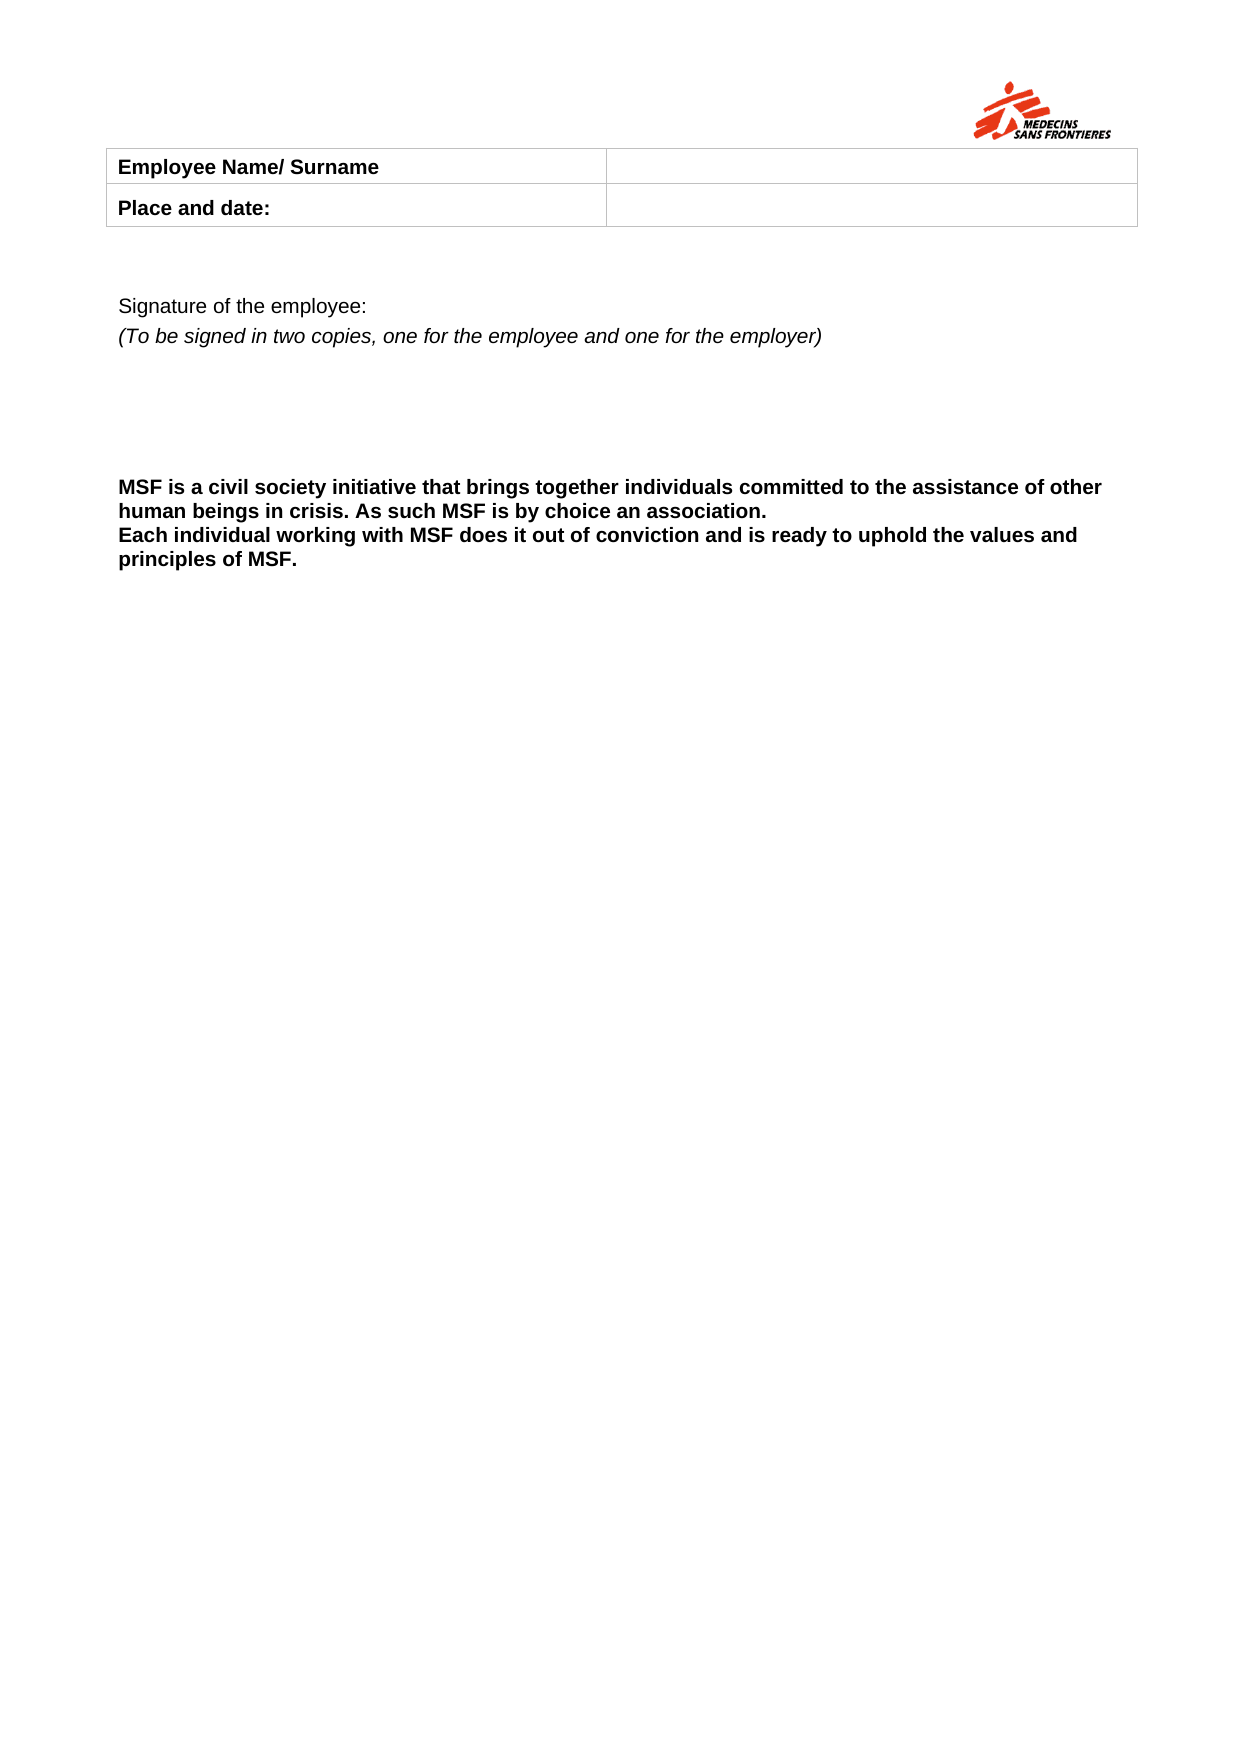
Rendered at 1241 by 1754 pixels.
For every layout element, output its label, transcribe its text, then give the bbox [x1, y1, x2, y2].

text Signature of the employee: [118, 294, 1122, 318]
table_cell [607, 184, 1137, 226]
text MSF is a civil society initiative that brings together individuals committed to the assistance of other human beings in crisis. As such MSF is by choice an association. Each individual working with MSF does it out of conviction and is ready to uphold the values and principles of MSF. [118, 475, 1122, 571]
table_cell Place and date: [107, 184, 606, 226]
table_header Employee Name/ Surname [107, 149, 606, 183]
table_header [607, 149, 1137, 183]
text (To be signed in two copies, one for the employee and one for the employer) [118, 324, 1122, 348]
